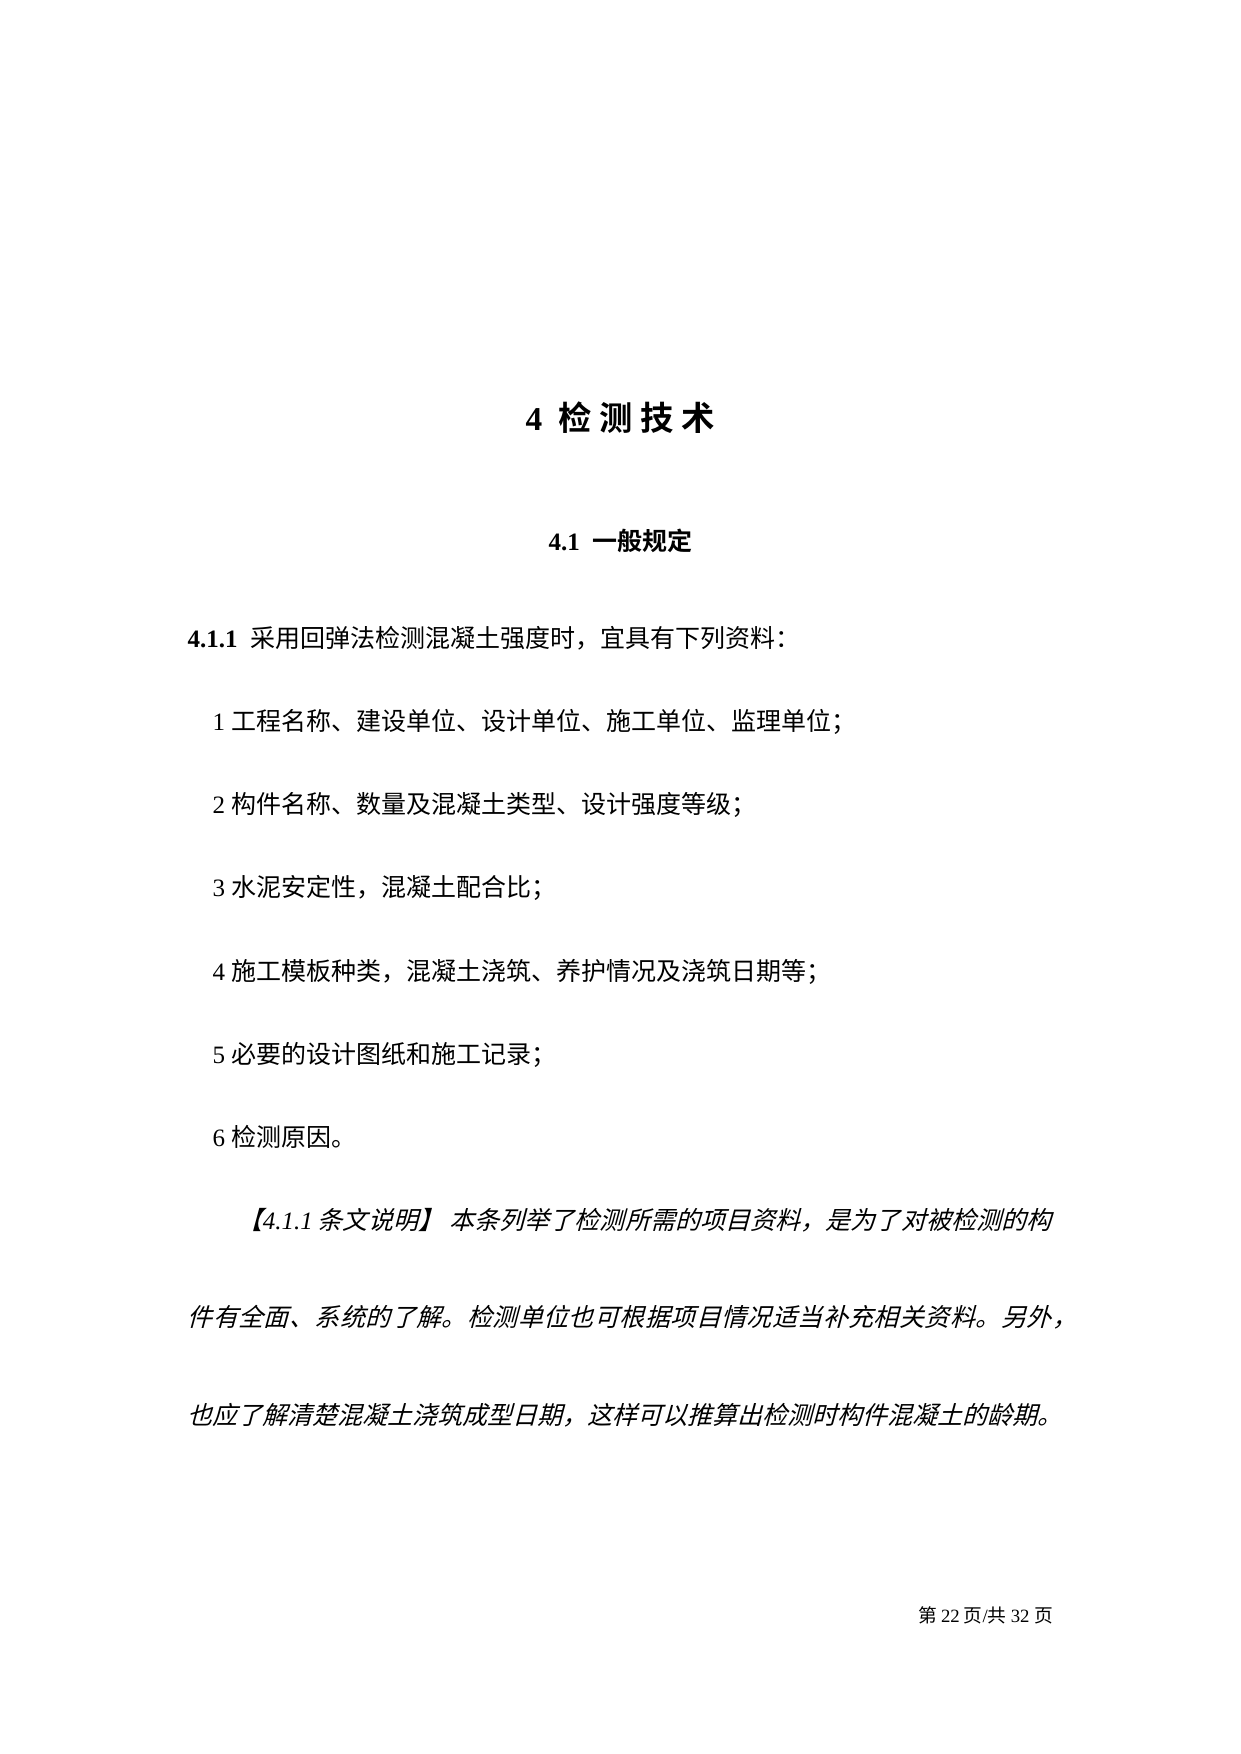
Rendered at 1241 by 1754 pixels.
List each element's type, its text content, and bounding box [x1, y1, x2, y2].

text 4 施工模板种类，混凝土浇筑、养护情况及浇筑日期等； [187, 937, 1053, 1002]
text 4.1.1 采用回弹法检测混凝土强度时，宜具有下列资料： [187, 604, 1053, 669]
text 2 构件名称、数量及混凝土类型、设计强度等级； [187, 770, 1053, 835]
text 5 必要的设计图纸和施工记录； [187, 1020, 1053, 1085]
subtitle 4 检 测 技 术 [187, 383, 1053, 448]
text 4.1 一般规定 [187, 507, 1053, 572]
text 6 检测原因。 [187, 1103, 1053, 1168]
text 【4.1.1条文说明】 本条列举了检测所需的项目资料，是为了对被检测的构件有全面、系统的了解。检测单位也可根据项目情况适当补充相关资料。另外，也应了解清楚混凝土浇筑成型日期，这样可以推算出检测时构件混凝土的龄期。 [187, 1186, 1053, 1446]
text 1 工程名称、建设单位、设计单位、施工单位、监理单位； [187, 687, 1053, 752]
text 3 水泥安定性，混凝土配合比； [187, 853, 1053, 918]
